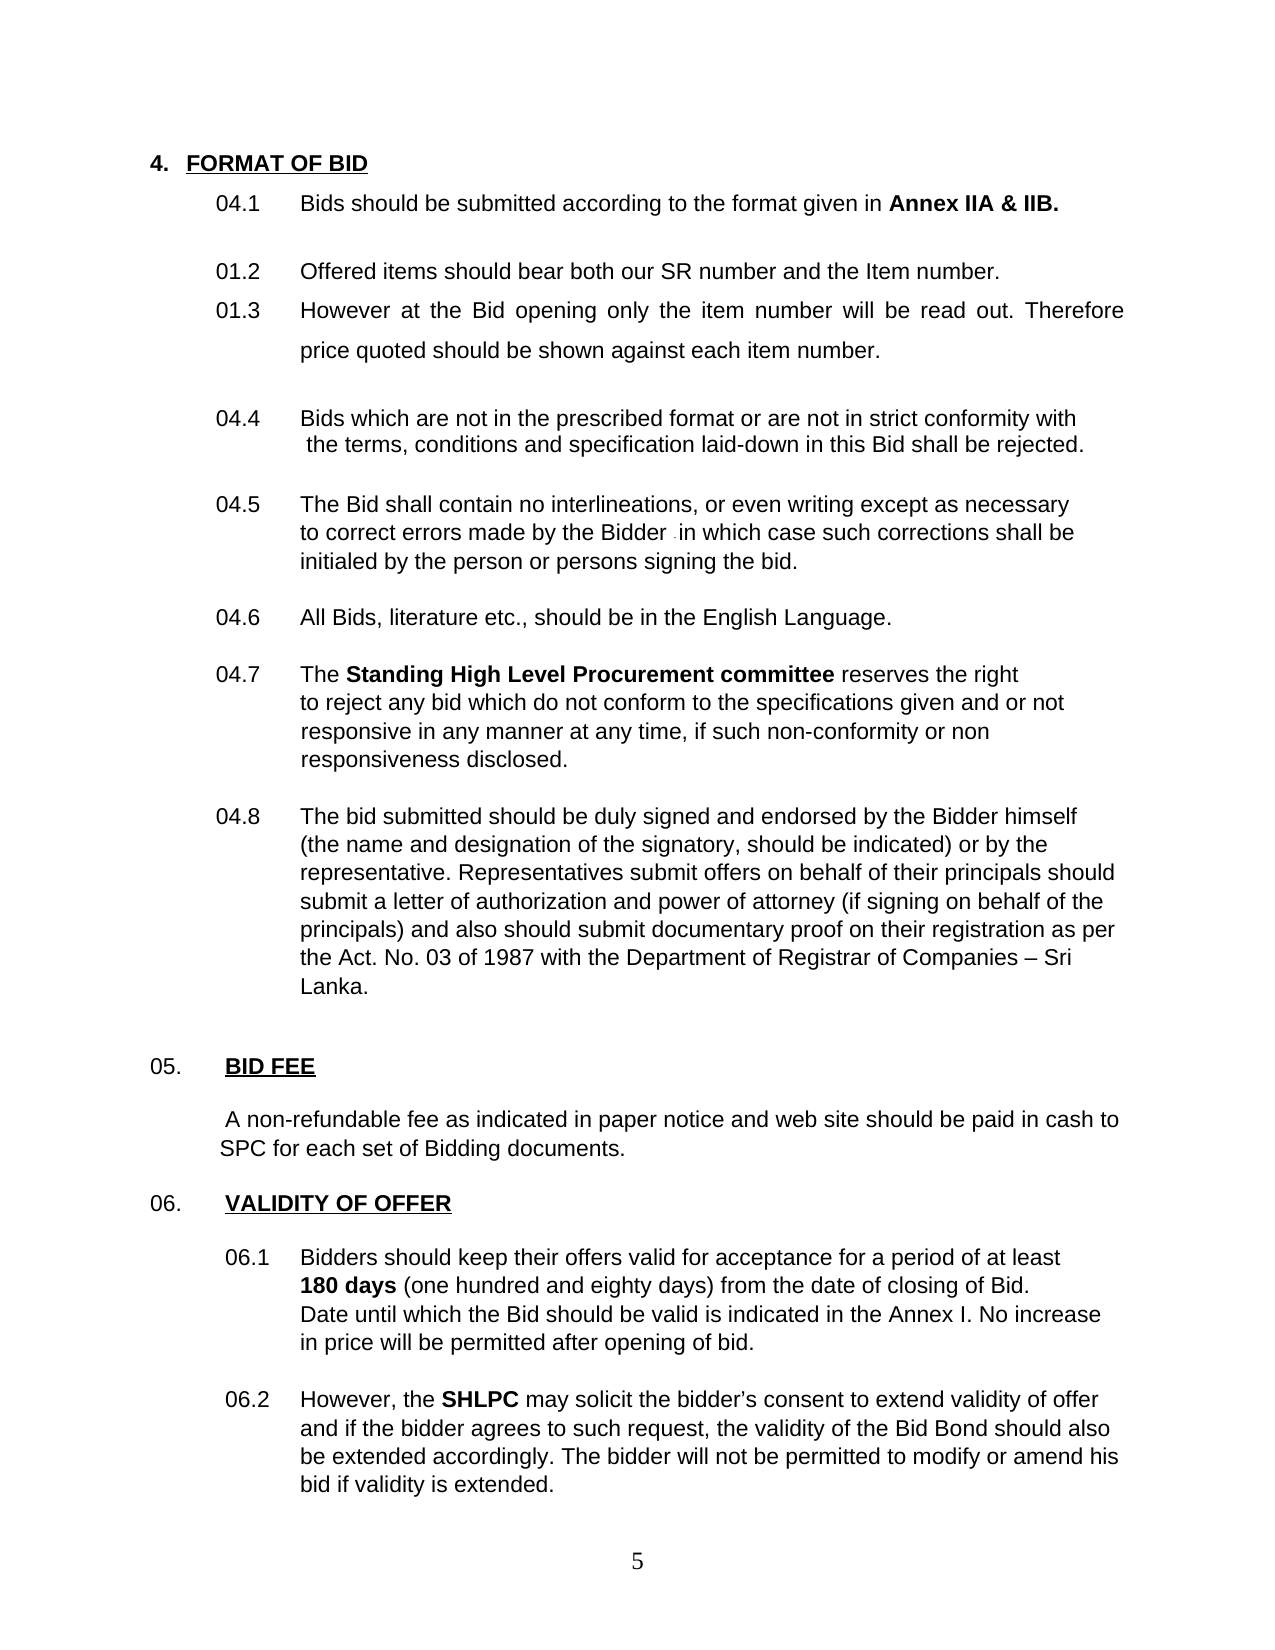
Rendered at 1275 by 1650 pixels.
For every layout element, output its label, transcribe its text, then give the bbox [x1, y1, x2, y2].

list responsiveness disclosed. [256, 745, 1125, 773]
text 4. FORMAT OF BID [150, 150, 1125, 176]
text bid if validity is extended. [225, 1470, 1125, 1498]
text Date until which the Bid should be valid is indicated in the Annex I. No increase [225, 1300, 1125, 1328]
text the Act. No. 03 of 1987 with the Department of Registrar of Companies – Sri [216, 943, 1125, 972]
list However, the SHLPC may solicit the bidder’s consent to extend validity of offer [225, 1385, 1125, 1413]
text 04.4 Bids which are not in the prescribed format or are not in strict conformity with [150, 405, 1125, 431]
text representative. Representatives submit offers on behalf of their principals should [216, 858, 1125, 887]
text 06.1 Bidders should keep their offers valid for acceptance for a period of at least [150, 1243, 1125, 1271]
text (the name and designation of the signatory, should be indicated) or by the [216, 830, 1125, 858]
text in price will be permitted after opening of bid. [225, 1328, 1125, 1356]
text principals) and also should submit documentary proof on their registration as per [216, 915, 1125, 943]
text to correct errors made by the Bidder - in which case such corrections shall be [212, 518, 1125, 547]
list The Bid shall contain no interlineations, or even writing except as necessary [216, 490, 1125, 518]
list The bid submitted should be duly signed and endorsed by the Bidder himself [216, 802, 1125, 830]
text SPC for each set of Bidding documents. [187, 1134, 1125, 1162]
text Lanka. [216, 972, 1125, 1000]
list responsive in any manner at any time, if such non-conformity or non [256, 717, 1125, 745]
text 06. VALIDITY OF OFFER [150, 1190, 1125, 1217]
text 04.1 Bids should be submitted according to the format given in Annex IIA & IIB. [150, 189, 1125, 216]
text be extended accordingly. The bidder will not be permitted to modify or amend his [225, 1442, 1125, 1470]
text and if the bidder agrees to such request, the validity of the Bid Bond should also [225, 1413, 1125, 1442]
text 05. BID FEE [150, 1053, 1125, 1079]
list However at the Bid opening only the item number will be read out. Therefore price quoted should be shown against each item number. [216, 297, 1125, 363]
list Offered items should bear both our SR number and the Item number. [216, 258, 1125, 284]
text submit a letter of authorization and power of attorney (if signing on behalf of the [216, 887, 1125, 915]
list The Standing High Level Procurement committee reserves the right [216, 660, 1125, 688]
text 180 days (one hundred and eighty days) from the date of closing of Bid. [150, 1271, 1125, 1300]
list All Bids, literature etc., should be in the English Language. [216, 603, 1125, 632]
text A non-refundable fee as indicated in paper notice and web site should be paid in cash to [187, 1105, 1125, 1134]
text to reject any bid which do not conform to the specifications given and or not [150, 688, 1125, 717]
text initialed by the person or persons signing the bid. [212, 547, 1125, 575]
text the terms, conditions and specification laid-down in this Bid shall be rejected. [225, 431, 1125, 458]
